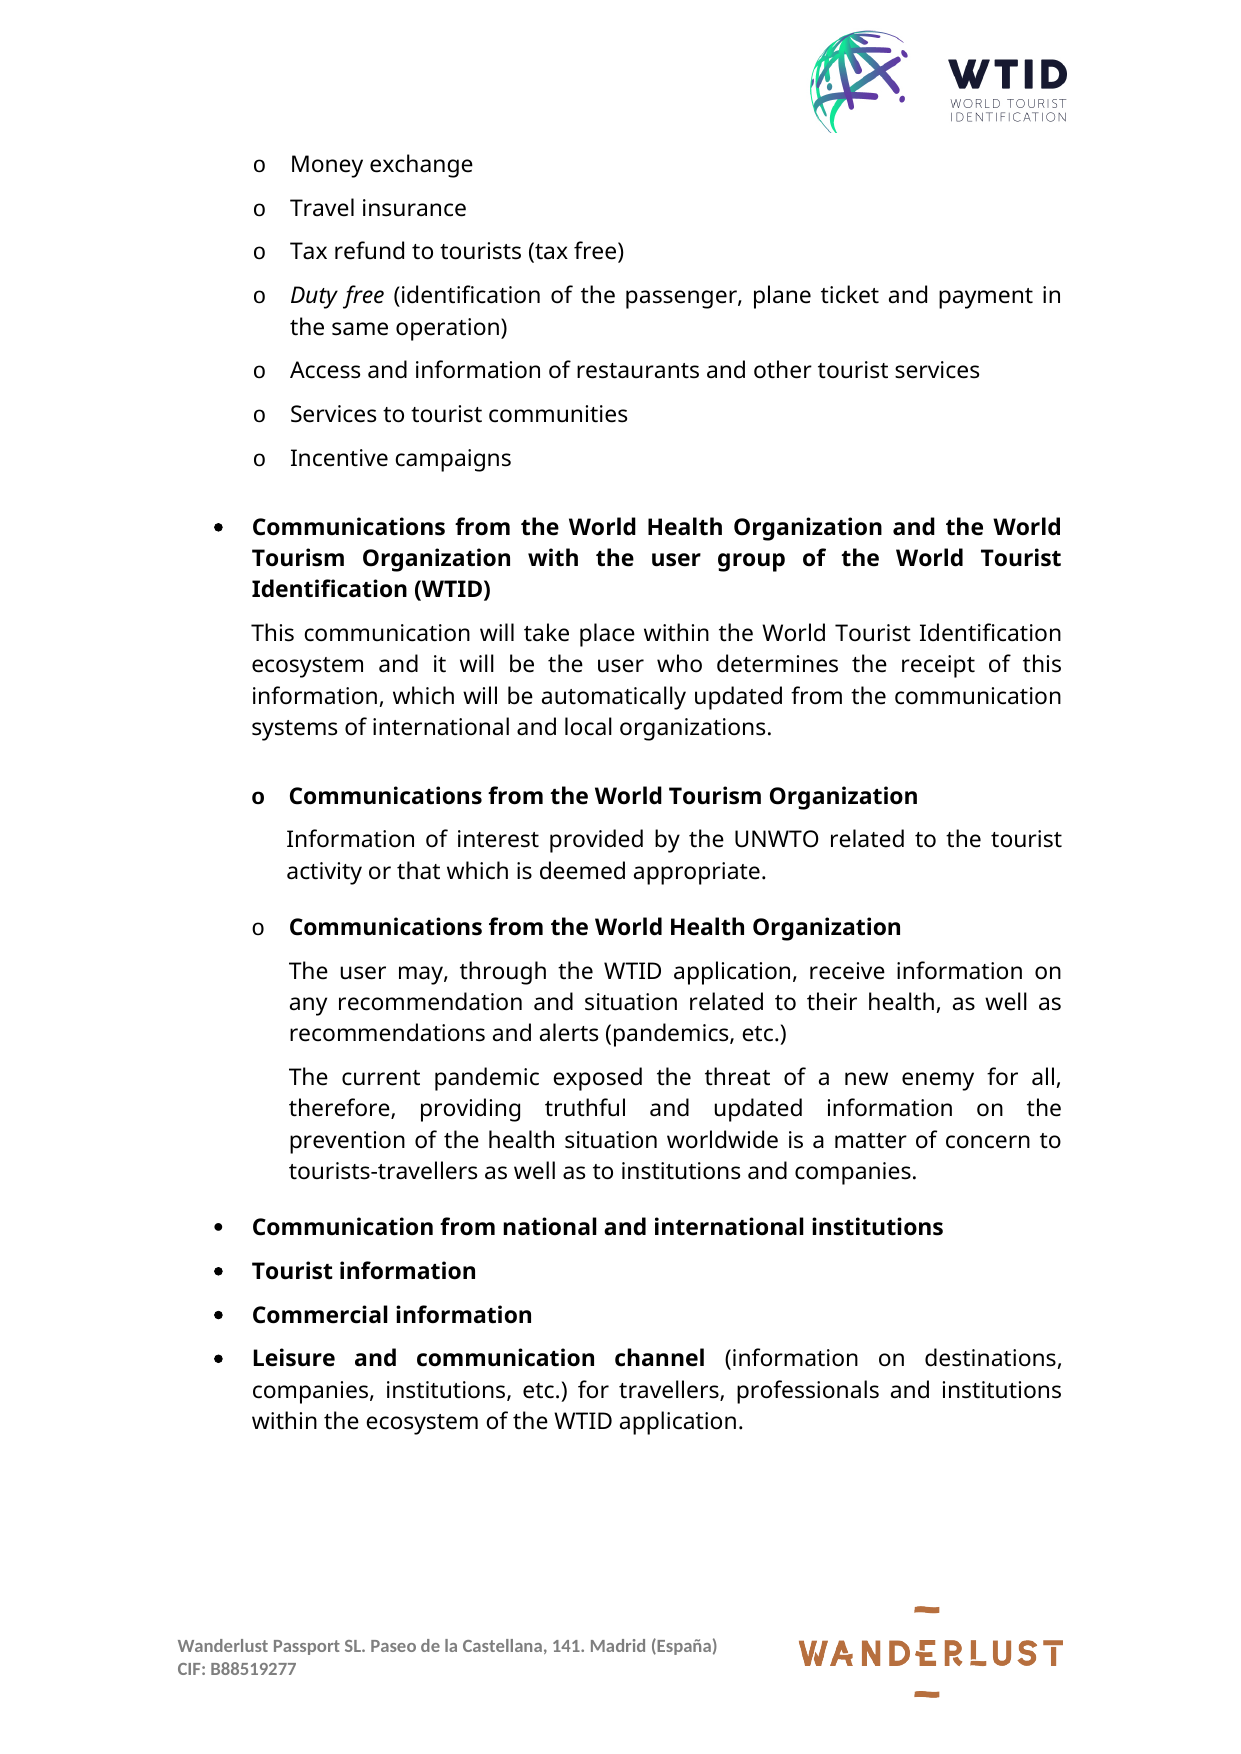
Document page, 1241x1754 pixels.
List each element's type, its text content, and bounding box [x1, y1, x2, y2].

list Duty free (identification of the passenger, plane ticket and payment in the same operation) [252, 279, 1063, 342]
list Money exchange [252, 148, 1063, 179]
list Communication from national and international institutions [214, 1211, 1063, 1242]
text This communication will take place within the World Tourist Identification ecosystem and it will be the user who determines the receipt of this information, which will be automatically updated from the communication systems of international and local organizations. [251, 617, 1063, 742]
picture [801, 22, 1073, 133]
text Information of interest provided by the UNWTO related to the tourist activity or that which is deemed appropriate. [286, 823, 1063, 886]
list Services to tourist communities [252, 398, 1063, 429]
list Commercial information [214, 1298, 1063, 1330]
picture [798, 1606, 1063, 1698]
list Access and information of restaurants and other tourist services [252, 354, 1063, 386]
list Tourist information [214, 1255, 1063, 1286]
list Communications from the World Tourism Organization [251, 779, 1063, 811]
list Communications from the World Health Organization and the World Tourism Organization with the user group of the World Tourist Identification (WTID) [214, 511, 1063, 604]
list Communications from the World Health Organization [251, 911, 1063, 942]
list Incentive campaigns [252, 442, 1063, 473]
text The current pandemic exposed the threat of a new enemy for all, therefore, providing truthful and updated information on the prevention of the health situation worldwide is a matter of concern to tourists-travellers as well as to institutions and companies. [288, 1061, 1063, 1186]
text The user may, through the WTID application, receive information on any recommendation and situation related to their health, as well as recommendations and alerts (pandemics, etc.) [288, 955, 1063, 1048]
list Travel insurance [252, 191, 1063, 223]
list Tax refund to tourists (tax free) [252, 235, 1063, 267]
list Leisure and communication channel (information on destinations, companies, institutions, etc.) for travellers, professionals and institutions within the ecosystem of the WTID application. [214, 1342, 1063, 1436]
